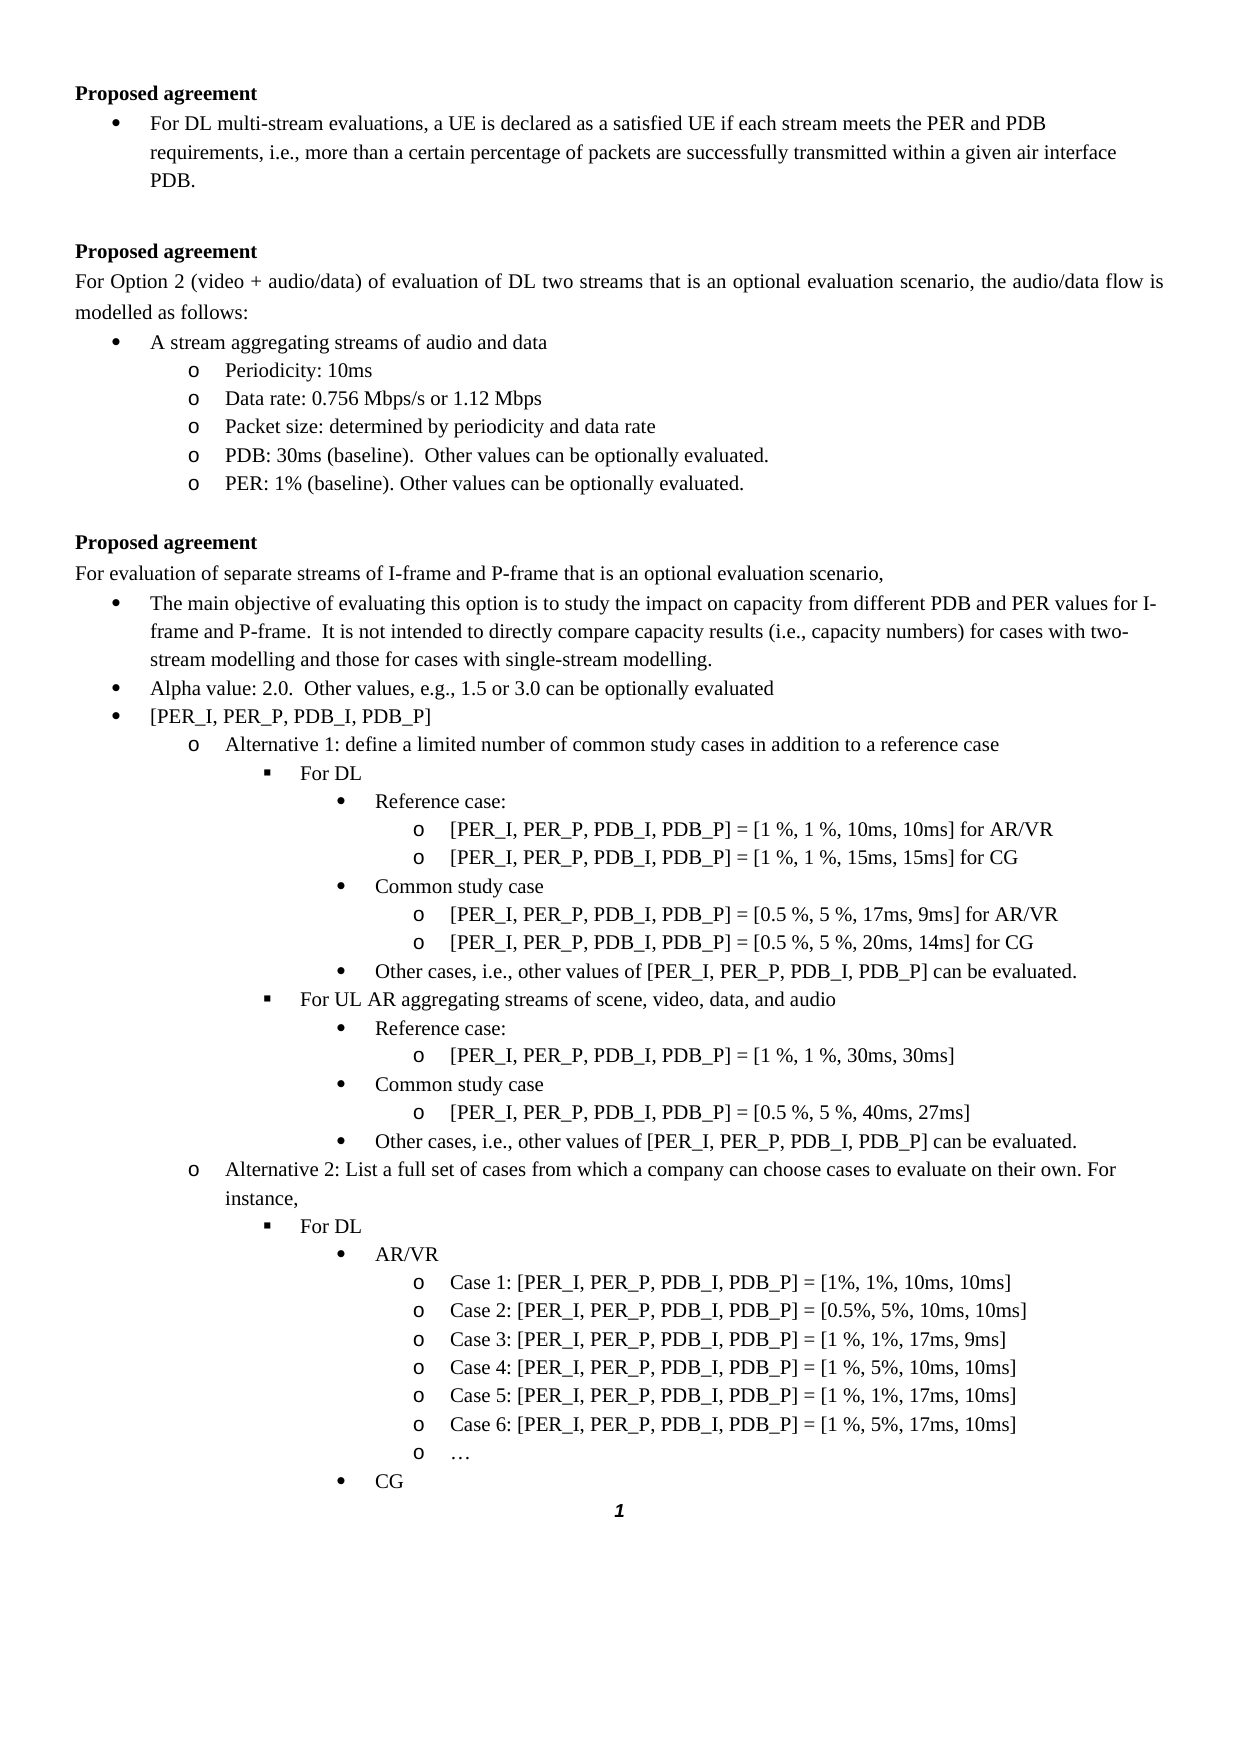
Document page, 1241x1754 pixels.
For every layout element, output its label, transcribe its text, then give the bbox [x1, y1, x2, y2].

list [PER_I, PER_P, PDB_I, PDB_P] = [1 %, 1 %, 15ms, 15ms] for CG [412, 843, 1165, 872]
list Other cases, i.e., other values of [PER_I, PER_P, PDB_I, PDB_P] can be evaluated. [337, 1127, 1165, 1155]
list For DL [262, 758, 1165, 787]
list Common study case [337, 1070, 1165, 1098]
list Case 2: [PER_I, PER_P, PDB_I, PDB_P] = [0.5%, 5%, 10ms, 10ms] [412, 1297, 1165, 1325]
list PER: 1% (baseline). Other values can be optionally evaluated. [187, 469, 1165, 498]
list Alternative 1: define a limited number of common study cases in addition to a reference case [187, 730, 1165, 758]
list Case 1: [PER_I, PER_P, PDB_I, PDB_P] = [1%, 1%, 10ms, 10ms] [412, 1268, 1165, 1297]
text Proposed agreement [75, 528, 1165, 556]
text For evaluation of separate streams of I-frame and P-frame that is an optional evaluation scenario, [75, 558, 1165, 587]
list Reference case: [337, 1013, 1165, 1042]
list Case 6: [PER_I, PER_P, PDB_I, PDB_P] = [1 %, 5%, 17ms, 10ms] [412, 1410, 1165, 1438]
list For DL multi-stream evaluations, a UE is declared as a satisfied UE if each stream meets the PER and PDB requirements, i.e., more than a certain percentage of packets are successfully transmitted within a given air interface PDB. [112, 109, 1165, 194]
list Case 4: [PER_I, PER_P, PDB_I, PDB_P] = [1 %, 5%, 10ms, 10ms] [412, 1353, 1165, 1382]
list AR/VR [337, 1240, 1165, 1268]
list [PER_I, PER_P, PDB_I, PDB_P] [112, 702, 1165, 730]
list [PER_I, PER_P, PDB_I, PDB_P] = [1 %, 1 %, 30ms, 30ms] [412, 1042, 1165, 1070]
list Periodicity: 10ms [187, 356, 1165, 384]
list CG [337, 1467, 1165, 1495]
text For Option 2 (video + audio/data) of evaluation of DL two streams that is an optional evaluation scenario, the audio/data flow is modelled as follows: [75, 267, 1165, 326]
list The main objective of evaluating this option is to study the impact on capacity from different PDB and PER values for I-frame and P-frame. It is not intended to directly compare capacity results (i.e., capacity numbers) for cases with two-stream modelling and those for cases with single-stream modelling. [112, 588, 1165, 673]
list For DL [262, 1212, 1165, 1240]
list [PER_I, PER_P, PDB_I, PDB_P] = [0.5 %, 5 %, 17ms, 9ms] for AR/VR [412, 900, 1165, 928]
list Packet size: determined by periodicity and data rate [187, 413, 1165, 441]
list Alternative 2: List a full set of cases from which a company can choose cases to evaluate on their own. For instance, [187, 1155, 1165, 1212]
list PDB: 30ms (baseline). Other values can be optionally evaluated. [187, 441, 1165, 469]
list … [412, 1438, 1165, 1467]
list A stream aggregating streams of audio and data [112, 328, 1165, 356]
text Proposed agreement [75, 79, 1165, 107]
text Proposed agreement [75, 237, 1165, 265]
list Case 3: [PER_I, PER_P, PDB_I, PDB_P] = [1 %, 1%, 17ms, 9ms] [412, 1325, 1165, 1353]
list [PER_I, PER_P, PDB_I, PDB_P] = [0.5 %, 5 %, 40ms, 27ms] [412, 1098, 1165, 1127]
list Other cases, i.e., other values of [PER_I, PER_P, PDB_I, PDB_P] can be evaluated. [337, 957, 1165, 985]
list Case 5: [PER_I, PER_P, PDB_I, PDB_P] = [1 %, 1%, 17ms, 10ms] [412, 1382, 1165, 1410]
list [PER_I, PER_P, PDB_I, PDB_P] = [0.5 %, 5 %, 20ms, 14ms] for CG [412, 928, 1165, 957]
list Alpha value: 2.0. Other values, e.g., 1.5 or 3.0 can be optionally evaluated [112, 673, 1165, 702]
list For UL AR aggregating streams of scene, video, data, and audio [262, 985, 1165, 1013]
list [PER_I, PER_P, PDB_I, PDB_P] = [1 %, 1 %, 10ms, 10ms] for AR/VR [412, 815, 1165, 843]
list Reference case: [337, 787, 1165, 815]
list Common study case [337, 872, 1165, 900]
list Data rate: 0.756 Mbps/s or 1.12 Mbps [187, 384, 1165, 413]
